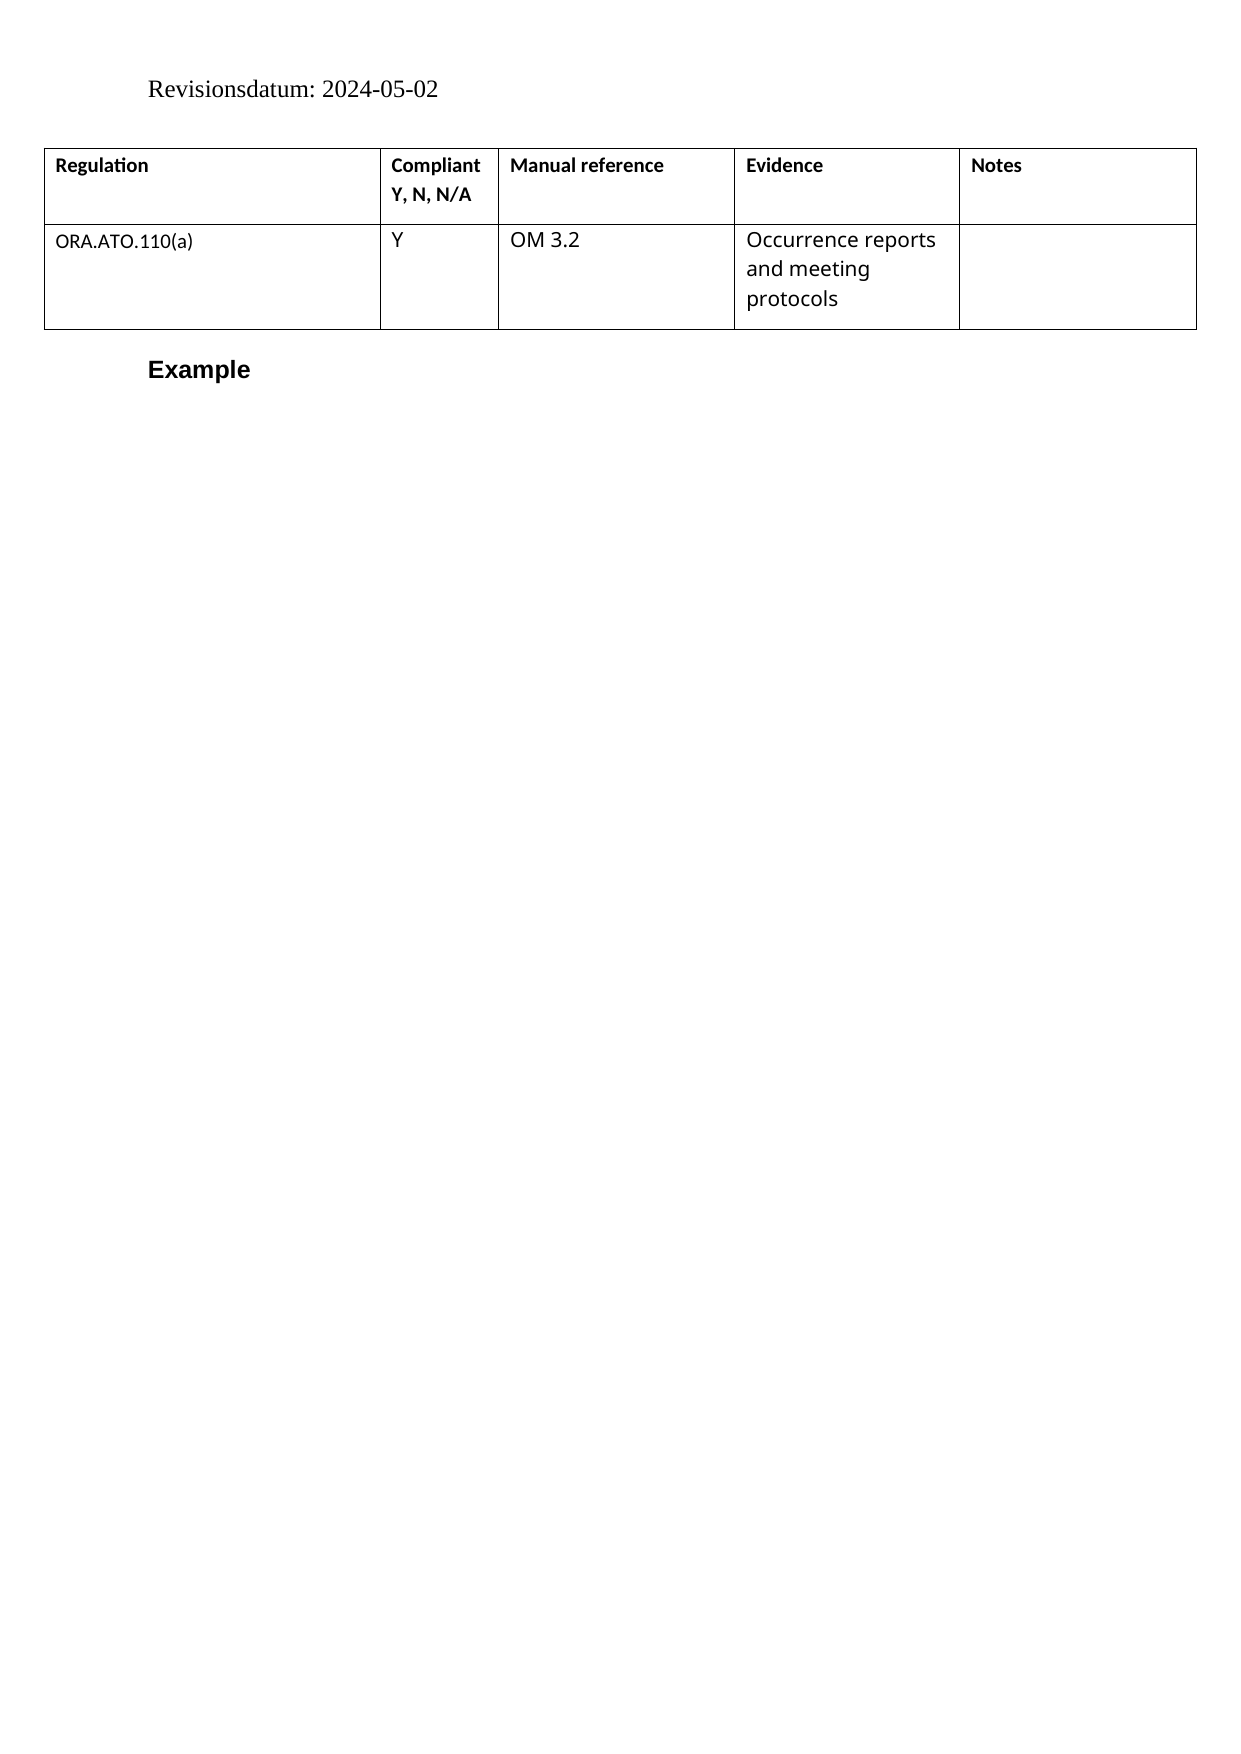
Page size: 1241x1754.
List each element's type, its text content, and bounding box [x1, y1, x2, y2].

subtitle Example [148, 355, 1093, 384]
table_header Manual reference [499, 149, 734, 224]
table_header Evidence [735, 149, 959, 224]
table_cell ORA.ATO.110(a) [45, 225, 380, 329]
table_header Regulation [45, 149, 380, 224]
table_header Compliant Y, N, N/A [381, 149, 498, 224]
table_cell Occurrence reports and meeting protocols [735, 225, 959, 329]
table_header Notes [960, 149, 1196, 224]
table_cell OM 3.2 [499, 225, 734, 329]
table_cell Y [381, 225, 498, 329]
table_cell [960, 225, 1196, 329]
